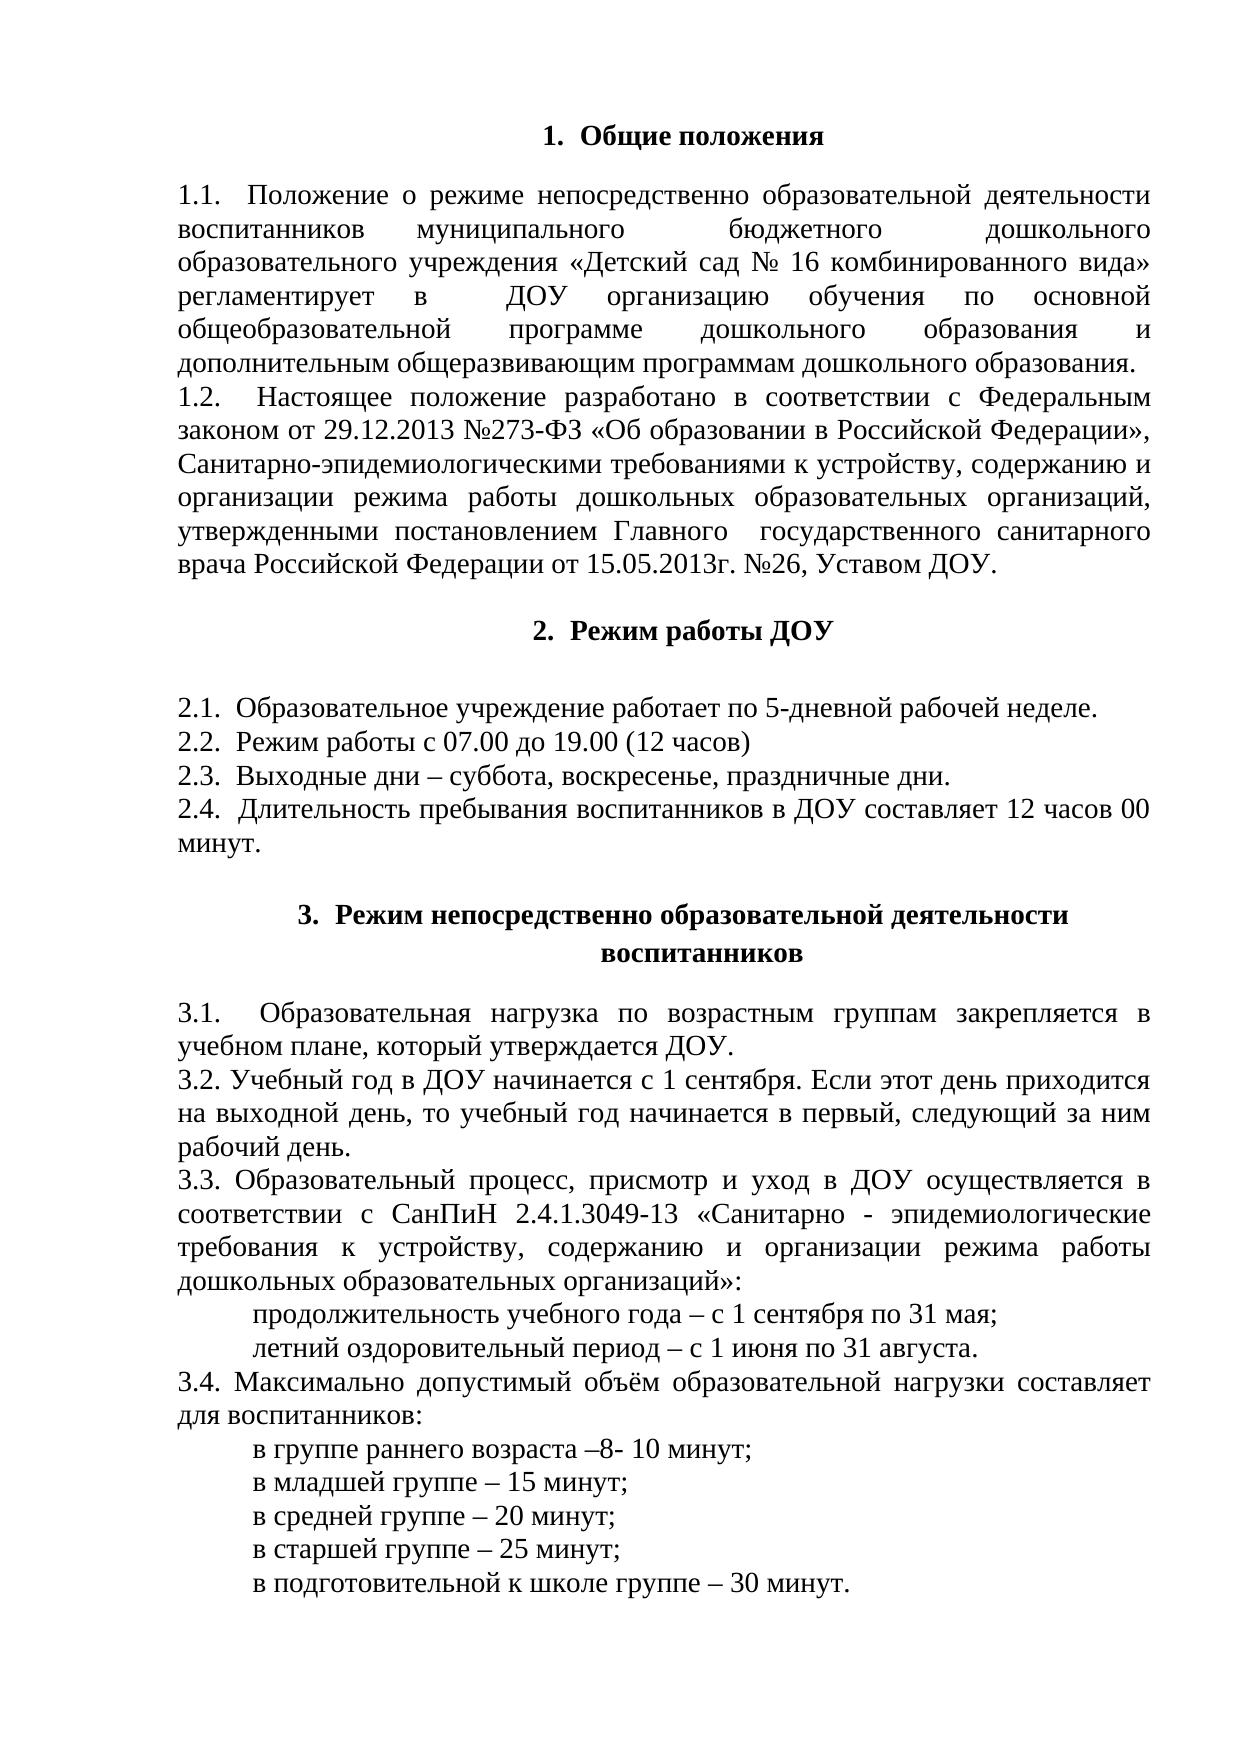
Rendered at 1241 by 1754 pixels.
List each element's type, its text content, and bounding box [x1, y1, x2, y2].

list Режим работы ДОУ [215, 613, 1152, 647]
text в группе раннего возраста –8- 10 минут; [252, 1431, 1152, 1464]
text 2.3. Выходные дни – суббота, воскресенье, праздничные дни. [177, 758, 1152, 791]
text в старшей группе – 25 минут; [252, 1531, 1152, 1565]
text летний оздоровительный период – с 1 июня по 31 августа. [252, 1330, 1152, 1364]
text продолжительность учебного года – с 1 сентября по 31 мая; [252, 1297, 1152, 1330]
text 1.1. Положение о режиме непосредственно образовательной деятельности воспитанников муниципального бюджетного дошкольного образовательного учреждения «Детский сад № 16 комбинированного вида» регламентирует в ДОУ организацию обучения по основной общеобразовательной программе дошкольного образования и дополнительным общеразвивающим программам дошкольного образования. [177, 177, 1152, 379]
text в средней группе – 20 минут; [252, 1498, 1152, 1531]
text 3.1. Образовательная нагрузка по возрастным группам закрепляется в учебном плане, который утверждается ДОУ. [177, 995, 1152, 1062]
text 2.4. Длительность пребывания воспитанников в ДОУ составляет 12 часов 00 минут. [177, 791, 1152, 858]
text 3.4. Максимально допустимый объём образовательной нагрузки составляет для воспитанников: [177, 1364, 1152, 1431]
list Общие положения [215, 118, 1152, 152]
text 3.3. Образовательный процесс, присмотр и уход в ДОУ осуществляется в соответствии с СанПиН 2.4.1.3049-13 «Санитарно - эпидемиологические требования к устройству, содержанию и организации режима работы дошкольных образовательных организаций»: [177, 1162, 1152, 1297]
text 3.2. Учебный год в ДОУ начинается с 1 сентября. Если этот день приходится на выходной день, то учебный год начинается в первый, следующий за ним рабочий день. [177, 1062, 1152, 1162]
text 2.1. Образовательное учреждение работает по 5-дневной рабочей неделе. [177, 691, 1152, 724]
text 1.2. Настоящее положение разработано в соответствии с Федеральным законом от 29.12.2013 №273-ФЗ «Об образовании в Российской Федерации», Санитарно-эпидемиологическими требованиями к устройству, содержанию и организации режима работы дошкольных образовательных организаций, утвержденными постановлением Главного государственного санитарного врача Российской Федерации от 15.05.2013г. №26, Уставом ДОУ. [177, 379, 1152, 580]
text в младшей группе – 15 минут; [252, 1464, 1152, 1498]
text в подготовительной к школе группе – 30 минут. [252, 1565, 1152, 1598]
list Режим непосредственно образовательной деятельности воспитанников [215, 897, 1152, 969]
text 2.2. Режим работы с 07.00 до 19.00 (12 часов) [177, 724, 1152, 758]
